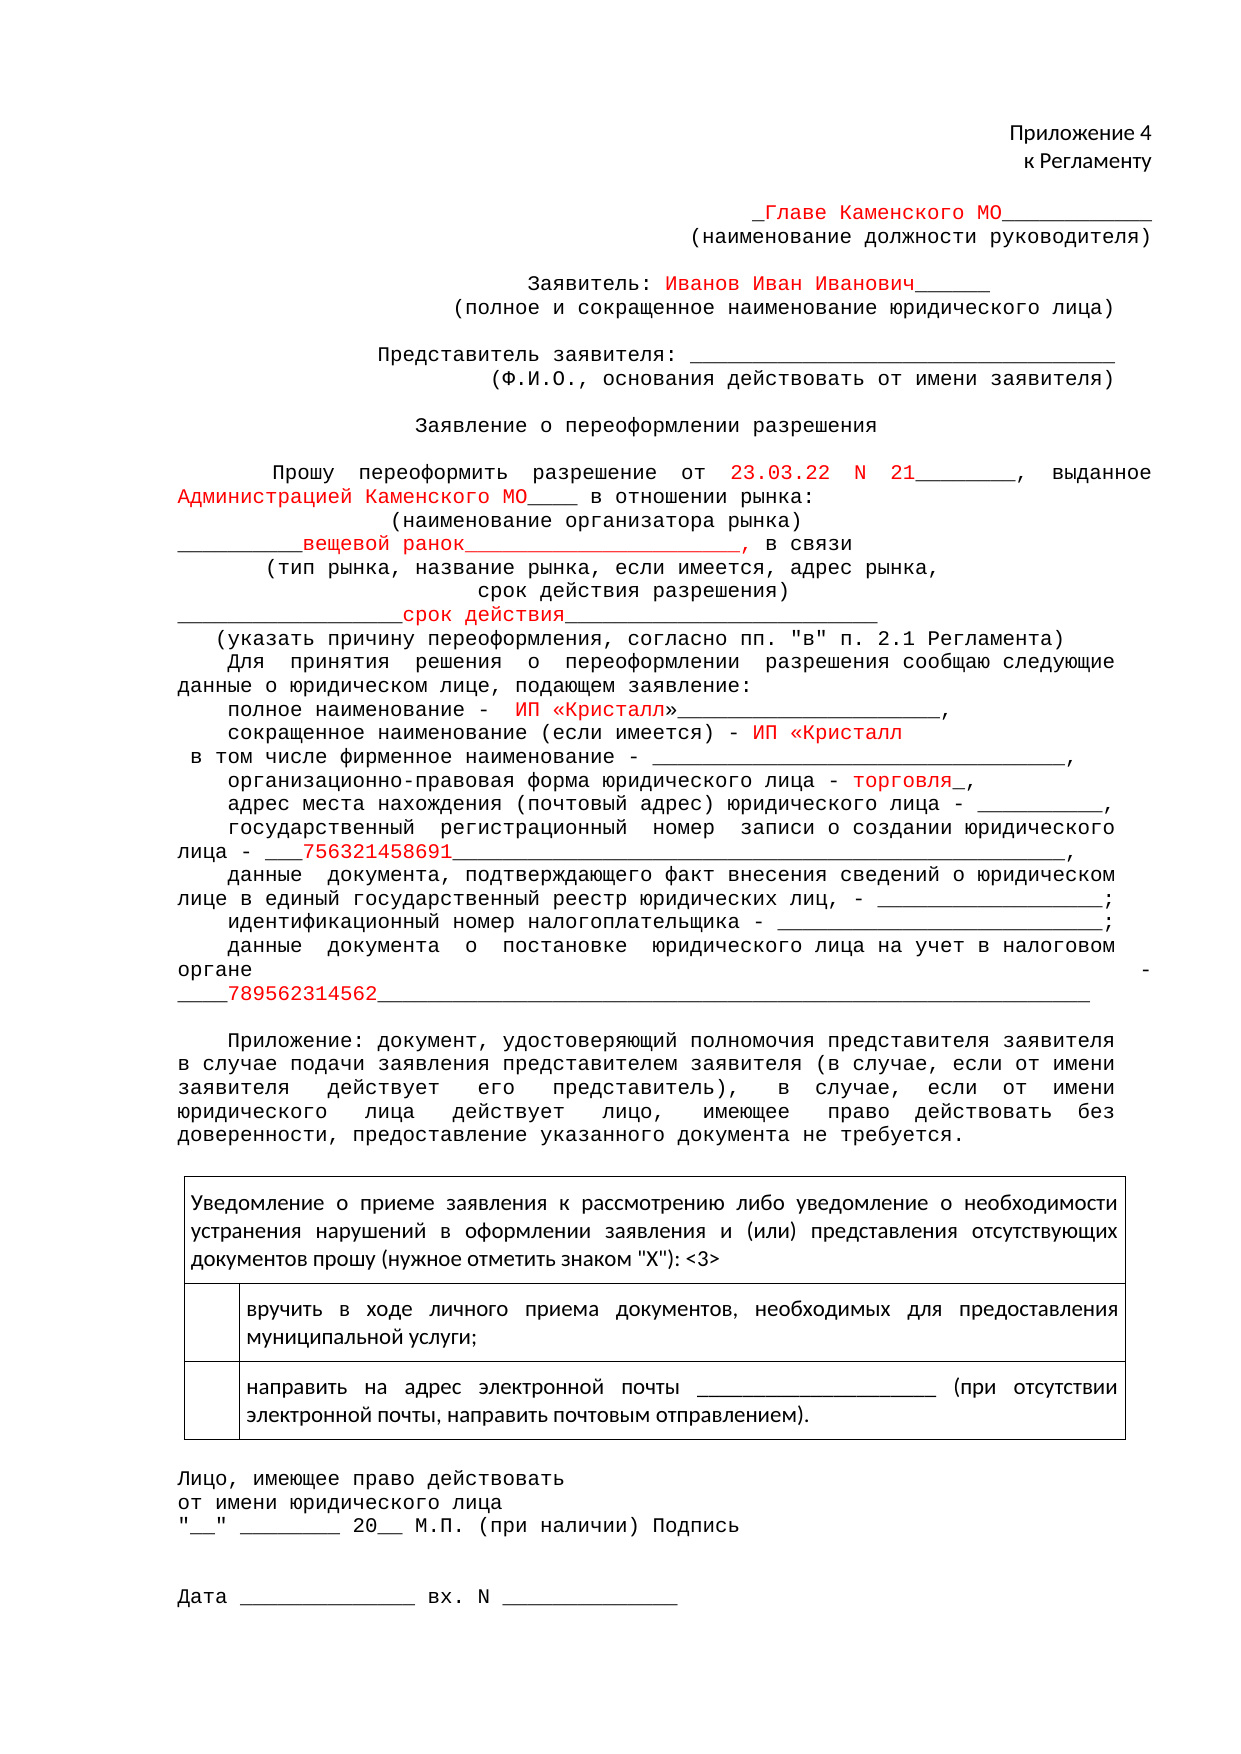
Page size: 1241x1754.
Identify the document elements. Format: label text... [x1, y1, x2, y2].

text данные о юридическом лице, подающем заявление: [177, 675, 1152, 699]
table_cell вручить в ходе личного приема документов, необходимых для предоставления муниципальной услуги; [240, 1284, 1125, 1361]
text (указать причину переоформления, согласно пп. "в" п. 2.1 Регламента) [177, 628, 1152, 651]
text (наименование организатора рынка) [177, 509, 1152, 533]
text доверенности, предоставление указанного документа не требуется. [177, 1124, 1152, 1148]
text Прошу переоформить разрешение от 23.03.22 N 21________, выданное Администрацией Каменского МО____ в отношении рынка: [177, 462, 1152, 509]
table_cell [185, 1284, 239, 1361]
text (полное и сокращенное наименование юридического лица) [177, 297, 1152, 320]
text Заявление о переоформлении разрешения [177, 415, 1152, 439]
text в случае подачи заявления представителем заявителя (в случае, если от имени [177, 1053, 1152, 1077]
text заявителя действует его представитель), в случае, если от имени [177, 1077, 1152, 1101]
text Приложение 4 [177, 118, 1152, 146]
table_cell направить на адрес электронной почты _____________________ (при отсутствии электронной почты, направить почтовым отправлением). [240, 1362, 1125, 1439]
text (наименование должности руководителя) [177, 226, 1152, 249]
text данные документа о постановке юридического лица на учет в налоговом [177, 935, 1152, 959]
text в том числе фирменное наименование - _________________________________, [177, 746, 1152, 770]
text государственный регистрационный номер записи о создании юридического [177, 817, 1152, 841]
table_cell [185, 1362, 239, 1439]
text организационно-правовая форма юридического лица - торговля_, [177, 770, 1152, 793]
text адрес места нахождения (почтовый адрес) юридического лица - __________, [177, 793, 1152, 817]
text Приложение: документ, удостоверяющий полномочия представителя заявителя [177, 1030, 1152, 1053]
text органе - ____789562314562_________________________________________________________ [177, 959, 1152, 1006]
text полное наименование - ИП «Кристалл»_____________________, [177, 699, 1152, 722]
text Представитель заявителя: __________________________________ [177, 344, 1152, 368]
text (тип рынка, название рынка, если имеется, адрес рынка, [177, 557, 1152, 581]
text (Ф.И.О., основания действовать от имени заявителя) [177, 368, 1152, 391]
text Для принятия решения о переоформлении разрешения сообщаю следующие [177, 651, 1152, 675]
text от имени юридического лица [177, 1492, 1152, 1515]
text юридического лица действует лицо, имеющее право действовать без [177, 1101, 1152, 1124]
text лице в единый государственный реестр юридических лиц, - __________________; [177, 888, 1152, 912]
text Дата ______________ вх. N ______________ [177, 1586, 1152, 1610]
text данные документа, подтверждающего факт внесения сведений о юридическом [177, 864, 1152, 888]
text __________________срок действия_________________________ [177, 604, 1152, 628]
text Заявитель: Иванов Иван Иванович______ [177, 273, 1152, 297]
text Лицо, имеющее право действовать [177, 1468, 1152, 1492]
text идентификационный номер налогоплательщика - __________________________; [177, 912, 1152, 935]
text лица - ___756321458691_________________________________________________, [177, 841, 1152, 864]
table_header Уведомление о приеме заявления к рассмотрению либо уведомление о необходимости устранения нарушений в оформлении заявления и (или) представления отсутствующих документов прошу (нужное отметить знаком "X"): <3> [185, 1177, 1125, 1282]
text "__" ________ 20__ М.П. (при наличии) Подпись [177, 1515, 1152, 1539]
text __________вещевой ранок______________________, в связи [177, 533, 1152, 557]
text к Регламенту [177, 146, 1152, 174]
text _Главе Каменского МО____________ [177, 202, 1152, 226]
text срок действия разрешения) [177, 581, 1152, 604]
text сокращенное наименование (если имеется) - ИП «Кристалл [177, 722, 1152, 746]
